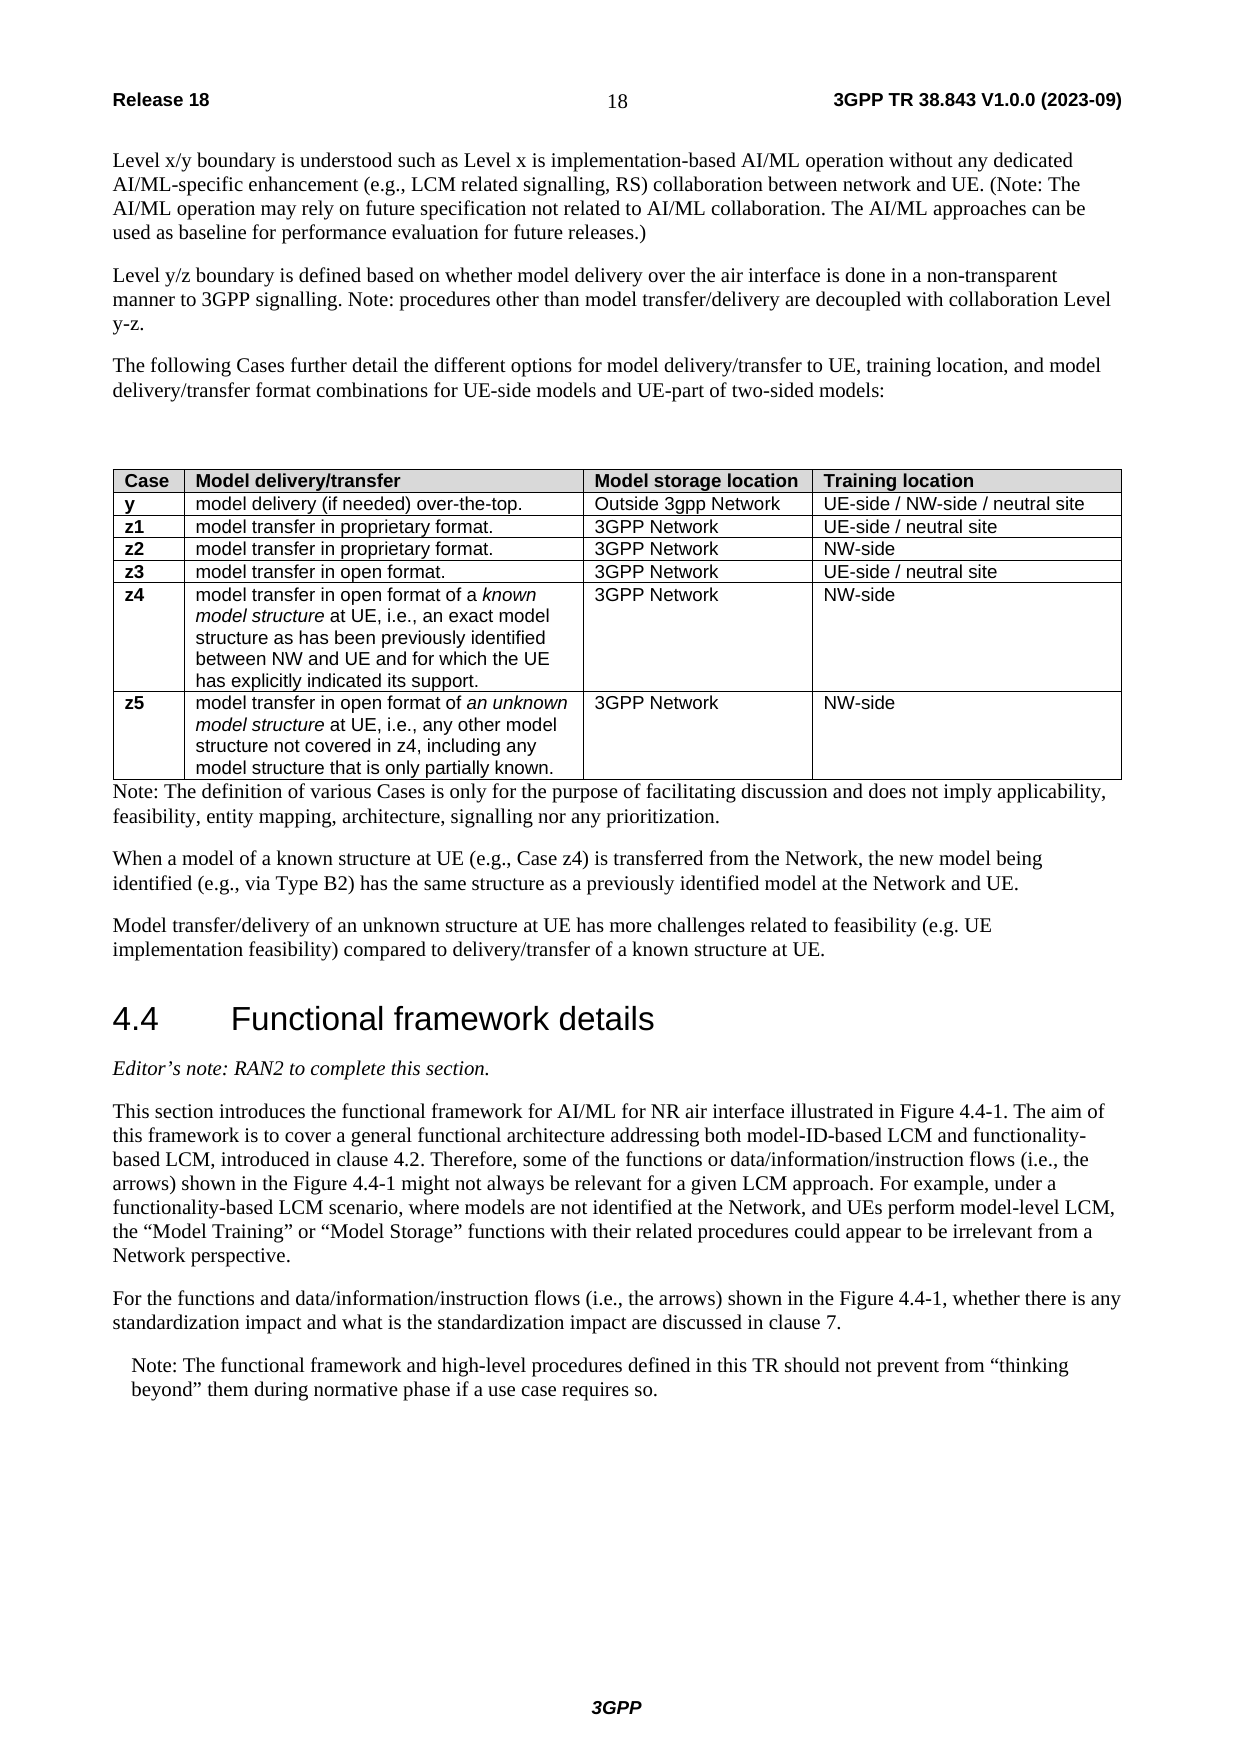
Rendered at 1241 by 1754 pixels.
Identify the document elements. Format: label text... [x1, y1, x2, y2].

text Level y/z boundary is defined based on whether model delivery over the air interface is done in a non-transparent manner to 3GPP signalling. Note: procedures other than model transfer/delivery are decoupled with collaboration Level y-z. [112, 262, 1122, 335]
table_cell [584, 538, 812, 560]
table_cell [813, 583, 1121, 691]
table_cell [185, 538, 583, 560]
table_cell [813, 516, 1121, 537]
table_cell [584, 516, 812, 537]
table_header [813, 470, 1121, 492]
text The following Cases further detail the different options for model delivery/transfer to UE, training location, and model delivery/transfer format combinations for UE-side models and UE-part of two-sided models: [112, 353, 1122, 402]
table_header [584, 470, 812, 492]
subtitle 4.4 Functional framework details [112, 999, 1122, 1037]
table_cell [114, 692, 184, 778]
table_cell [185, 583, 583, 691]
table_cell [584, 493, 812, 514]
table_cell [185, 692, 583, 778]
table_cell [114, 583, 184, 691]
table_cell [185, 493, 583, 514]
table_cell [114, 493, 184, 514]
text Model transfer/delivery of an unknown structure at UE has more challenges related to feasibility (e.g. UE implementation feasibility) compared to delivery/transfer of a known structure at UE. [112, 913, 1122, 961]
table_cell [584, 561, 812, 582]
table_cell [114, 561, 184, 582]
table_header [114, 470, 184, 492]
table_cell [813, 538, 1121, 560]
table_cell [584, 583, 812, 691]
text When a model of a known structure at UE (e.g., Case z4) is transferred from the Network, the new model being identified (e.g., via Type B2) has the same structure as a previously identified model at the Network and UE. [112, 846, 1122, 894]
text Note: The definition of various Cases is only for the purpose of facilitating discussion and does not imply applicability, feasibility, entity mapping, architecture, signalling nor any prioritization. [112, 780, 1122, 828]
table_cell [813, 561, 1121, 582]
text Level x/y boundary is understood such as Level x is implementation-based AI/ML operation without any dedicated AI/ML-specific enhancement (e.g., LCM related signalling, RS) collaboration between network and UE. (Note: The AI/ML operation may rely on future specification not related to AI/ML collaboration. The AI/ML approaches can be used as baseline for performance evaluation for future releases.) [112, 147, 1122, 244]
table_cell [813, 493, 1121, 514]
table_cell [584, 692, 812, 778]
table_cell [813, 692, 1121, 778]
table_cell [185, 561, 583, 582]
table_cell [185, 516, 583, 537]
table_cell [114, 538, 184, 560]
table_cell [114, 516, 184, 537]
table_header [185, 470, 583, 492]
